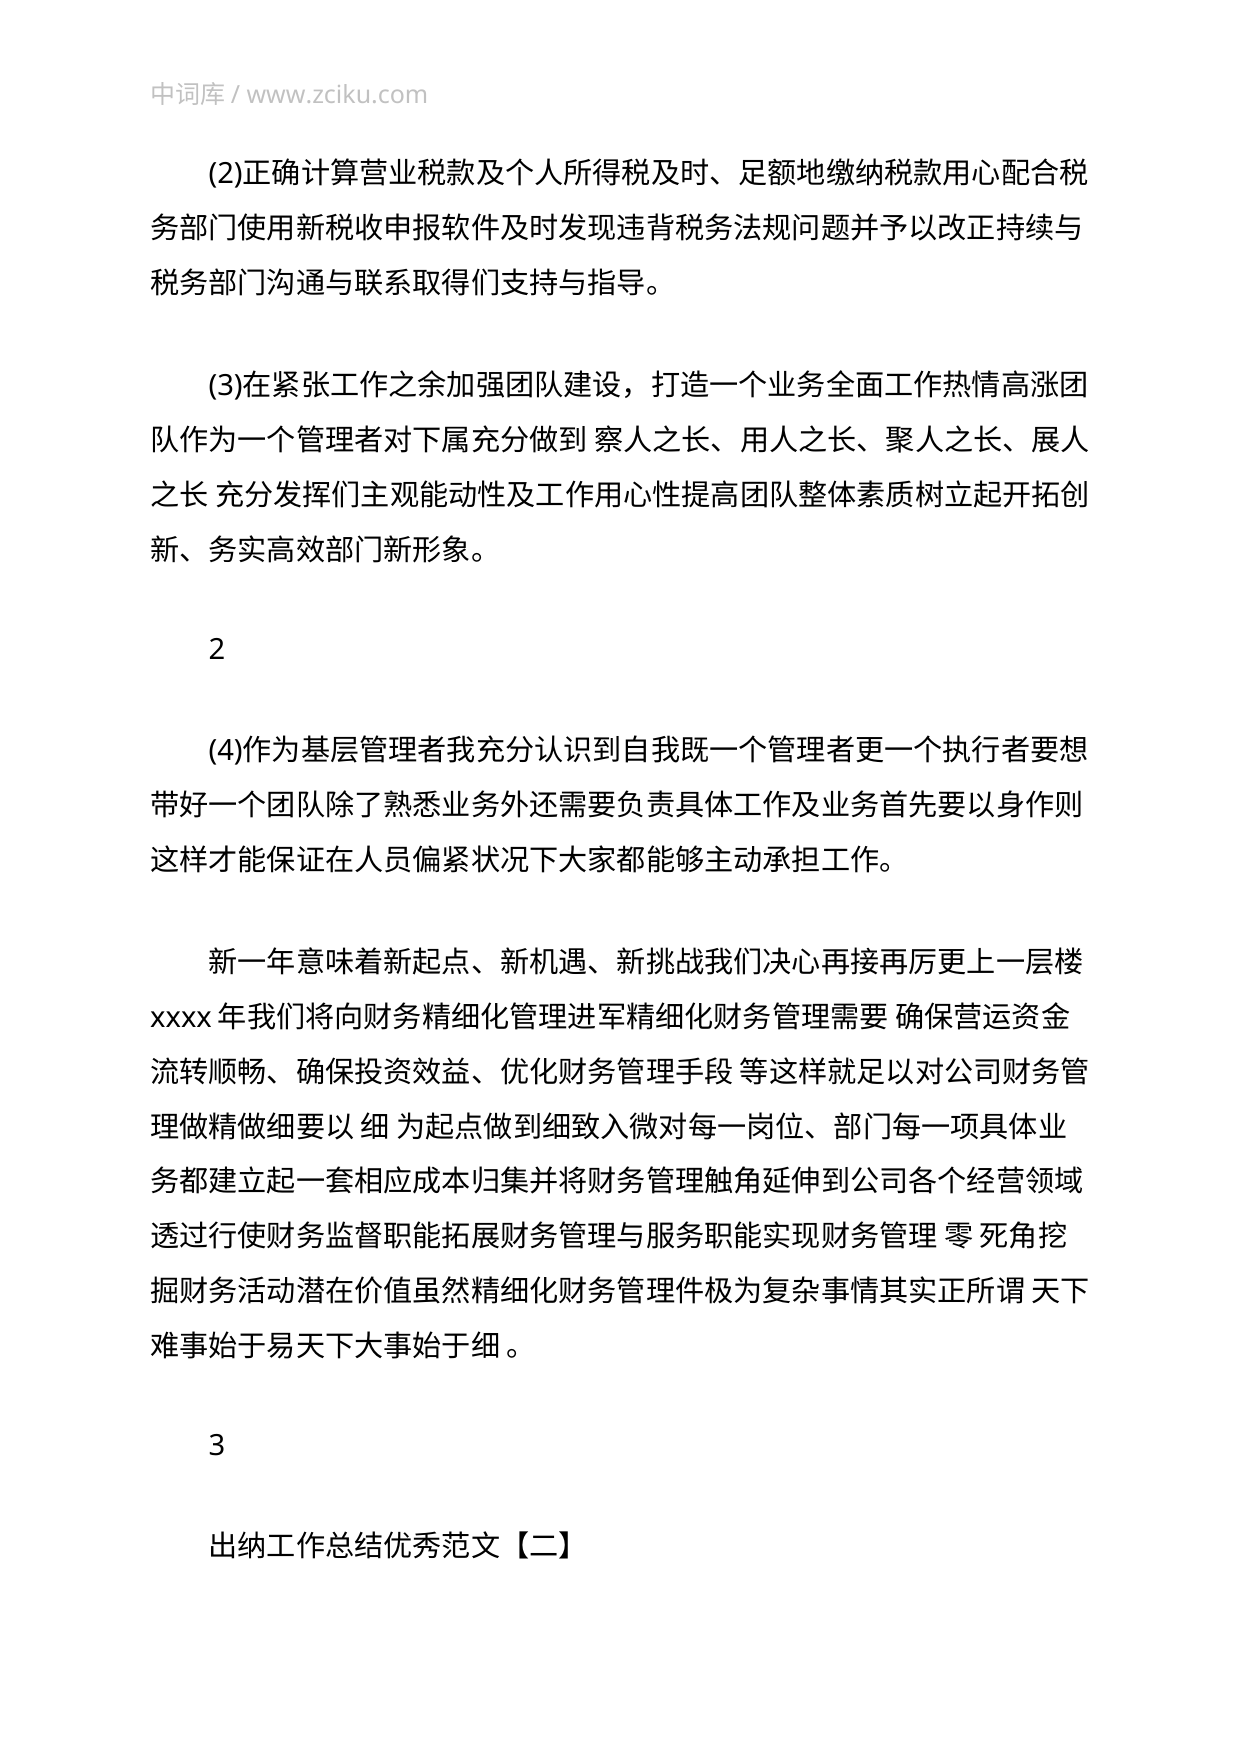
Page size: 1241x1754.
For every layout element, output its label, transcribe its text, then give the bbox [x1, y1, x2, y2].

text (3)在紧张工作之余加强团队建设，打造一个业务全面工作热情高涨团队作为一个管理者对下属充分做到 察人之长、用人之长、聚人之长、展人之长 充分发挥们主观能动性及工作用心性提高团队整体素质树立起开拓创新、务实高效部门新形象。 [150, 362, 1090, 569]
text 出纳工作总结优秀范文【二】 [150, 1523, 1090, 1565]
text (2)正确计算营业税款及个人所得税及时、足额地缴纳税款用心配合税务部门使用新税收申报软件及时发现违背税务法规问题并予以改正持续与税务部门沟通与联系取得们支持与指导。 [150, 150, 1090, 302]
text 新一年意味着新起点、新机遇、新挑战我们决心再接再厉更上一层楼xxxx年我们将向财务精细化管理进军精细化财务管理需要 确保营运资金流转顺畅、确保投资效益、优化财务管理手段 等这样就足以对公司财务管理做精做细要以 细 为起点做到细致入微对每一岗位、部门每一项具体业务都建立起一套相应成本归集并将财务管理触角延伸到公司各个经营领域透过行使财务监督职能拓展财务管理与服务职能实现财务管理 零 死角挖掘财务活动潜在价值虽然精细化财务管理件极为复杂事情其实正所谓 天下难事始于易天下大事始于细 。 [150, 938, 1090, 1365]
text 3 [150, 1424, 1090, 1464]
text 2 [150, 628, 1090, 668]
text (4)作为基层管理者我充分认识到自我既一个管理者更一个执行者要想带好一个团队除了熟悉业务外还需要负责具体工作及业务首先要以身作则这样才能保证在人员偏紧状况下大家都能够主动承担工作。 [150, 727, 1090, 879]
